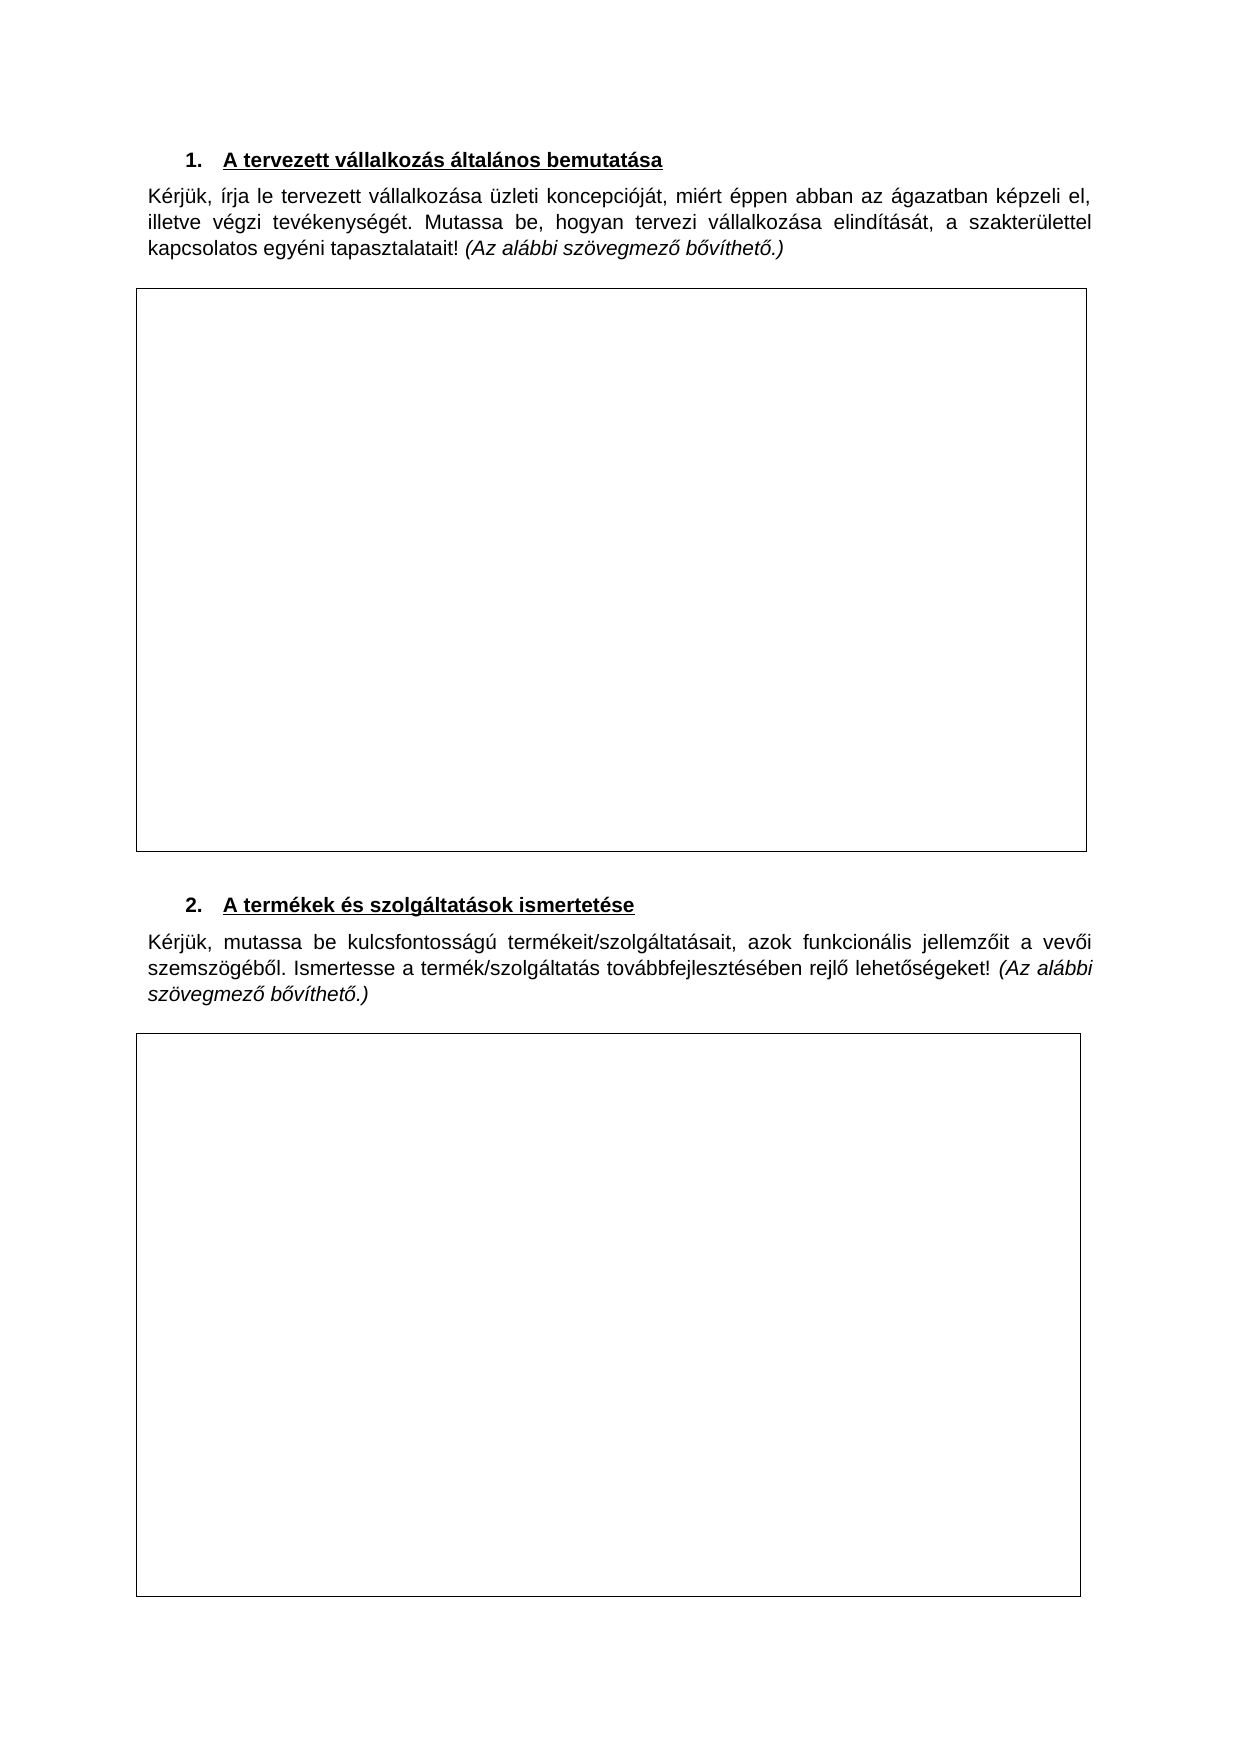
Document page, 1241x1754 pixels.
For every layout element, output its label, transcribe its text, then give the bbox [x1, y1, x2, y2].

table_header [137, 1034, 1080, 1596]
subtitle A tervezett vállalkozás általános bemutatása [185, 148, 1093, 172]
subtitle A termékek és szolgáltatások ismertetése [185, 893, 1093, 917]
text Kérjük, írja le tervezett vállalkozása üzleti koncepcióját, miért éppen abban az ágazatban képzeli el, illetve végzi tevékenységét. Mutassa be, hogyan tervezi vállalkozása elindítását, a szakterülettel kapcsolatos egyéni tapasztalatait! (Az alábbi szövegmező bővíthető.) [148, 184, 1093, 260]
text Kérjük, mutassa be kulcsfontosságú termékeit/szolgáltatásait, azok funkcionális jellemzőit a vevői szemszögéből. Ismertesse a termék/szolgáltatás továbbfejlesztésében rejlő lehetőségeket! (Az alábbi szövegmező bővíthető.) [148, 930, 1093, 1005]
table_header [137, 289, 1086, 851]
